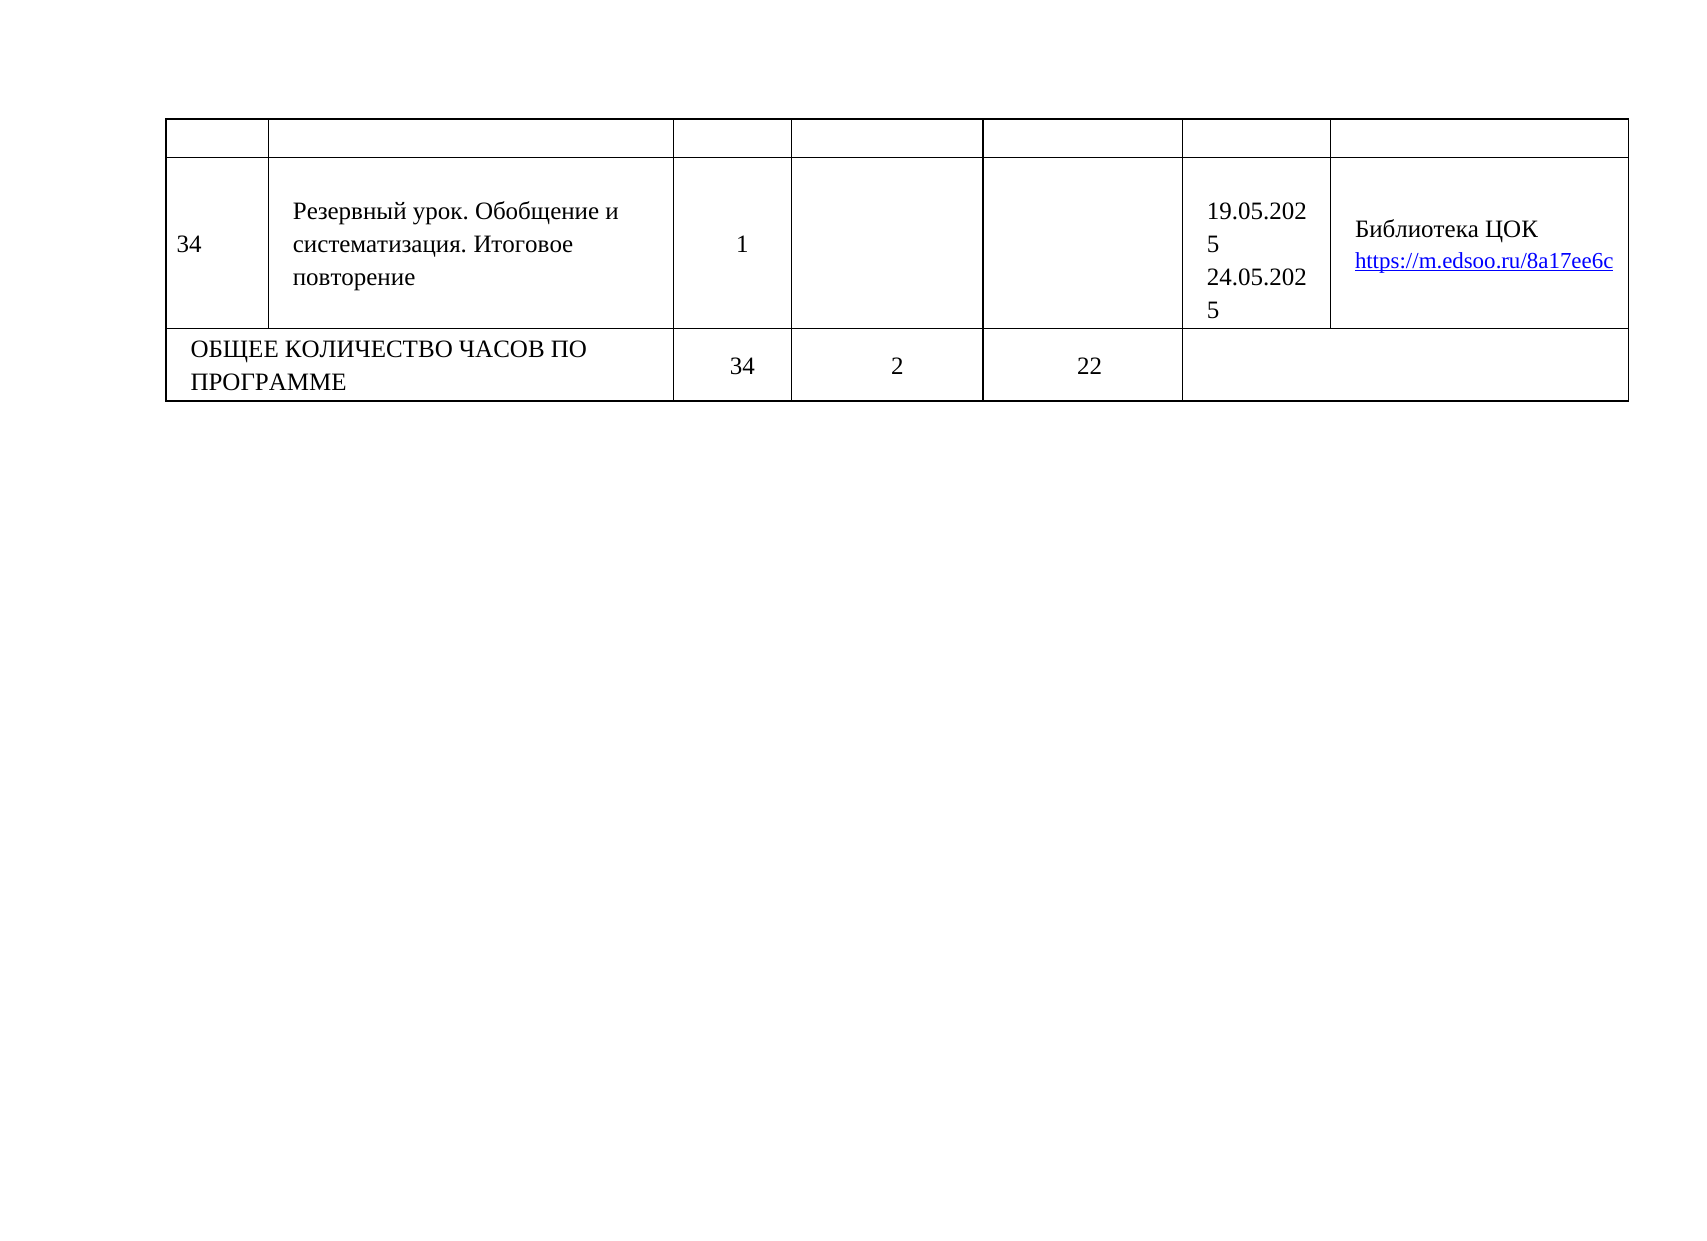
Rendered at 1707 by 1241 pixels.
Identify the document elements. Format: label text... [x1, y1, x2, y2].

table_cell 1 [674, 158, 791, 327]
table_cell 19.05.2025 24.05.2025 [1183, 158, 1330, 327]
table_cell Резервный урок. Обобщение и систематизация. Итоговое повторение [269, 158, 673, 327]
table_cell 22 [984, 329, 1182, 400]
table_cell 34 [167, 158, 268, 327]
table_cell 34 [674, 329, 791, 400]
table_cell [792, 120, 982, 157]
table_cell 33 [167, 120, 268, 157]
table_cell ОБЩЕЕ КОЛИЧЕСТВО ЧАСОВ ПО ПРОГРАММЕ [167, 329, 673, 400]
table_cell [984, 158, 1182, 327]
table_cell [1183, 120, 1330, 157]
table_cell 2 [792, 329, 982, 400]
table_cell [1183, 329, 1628, 400]
table_cell [792, 158, 982, 327]
table_cell Библиотека ЦОК https://m.edsoo.ru/8a17ee6c [1331, 158, 1628, 327]
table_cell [269, 120, 673, 157]
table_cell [1331, 120, 1628, 157]
table_cell [984, 120, 1182, 157]
table_cell 1 [674, 120, 791, 157]
